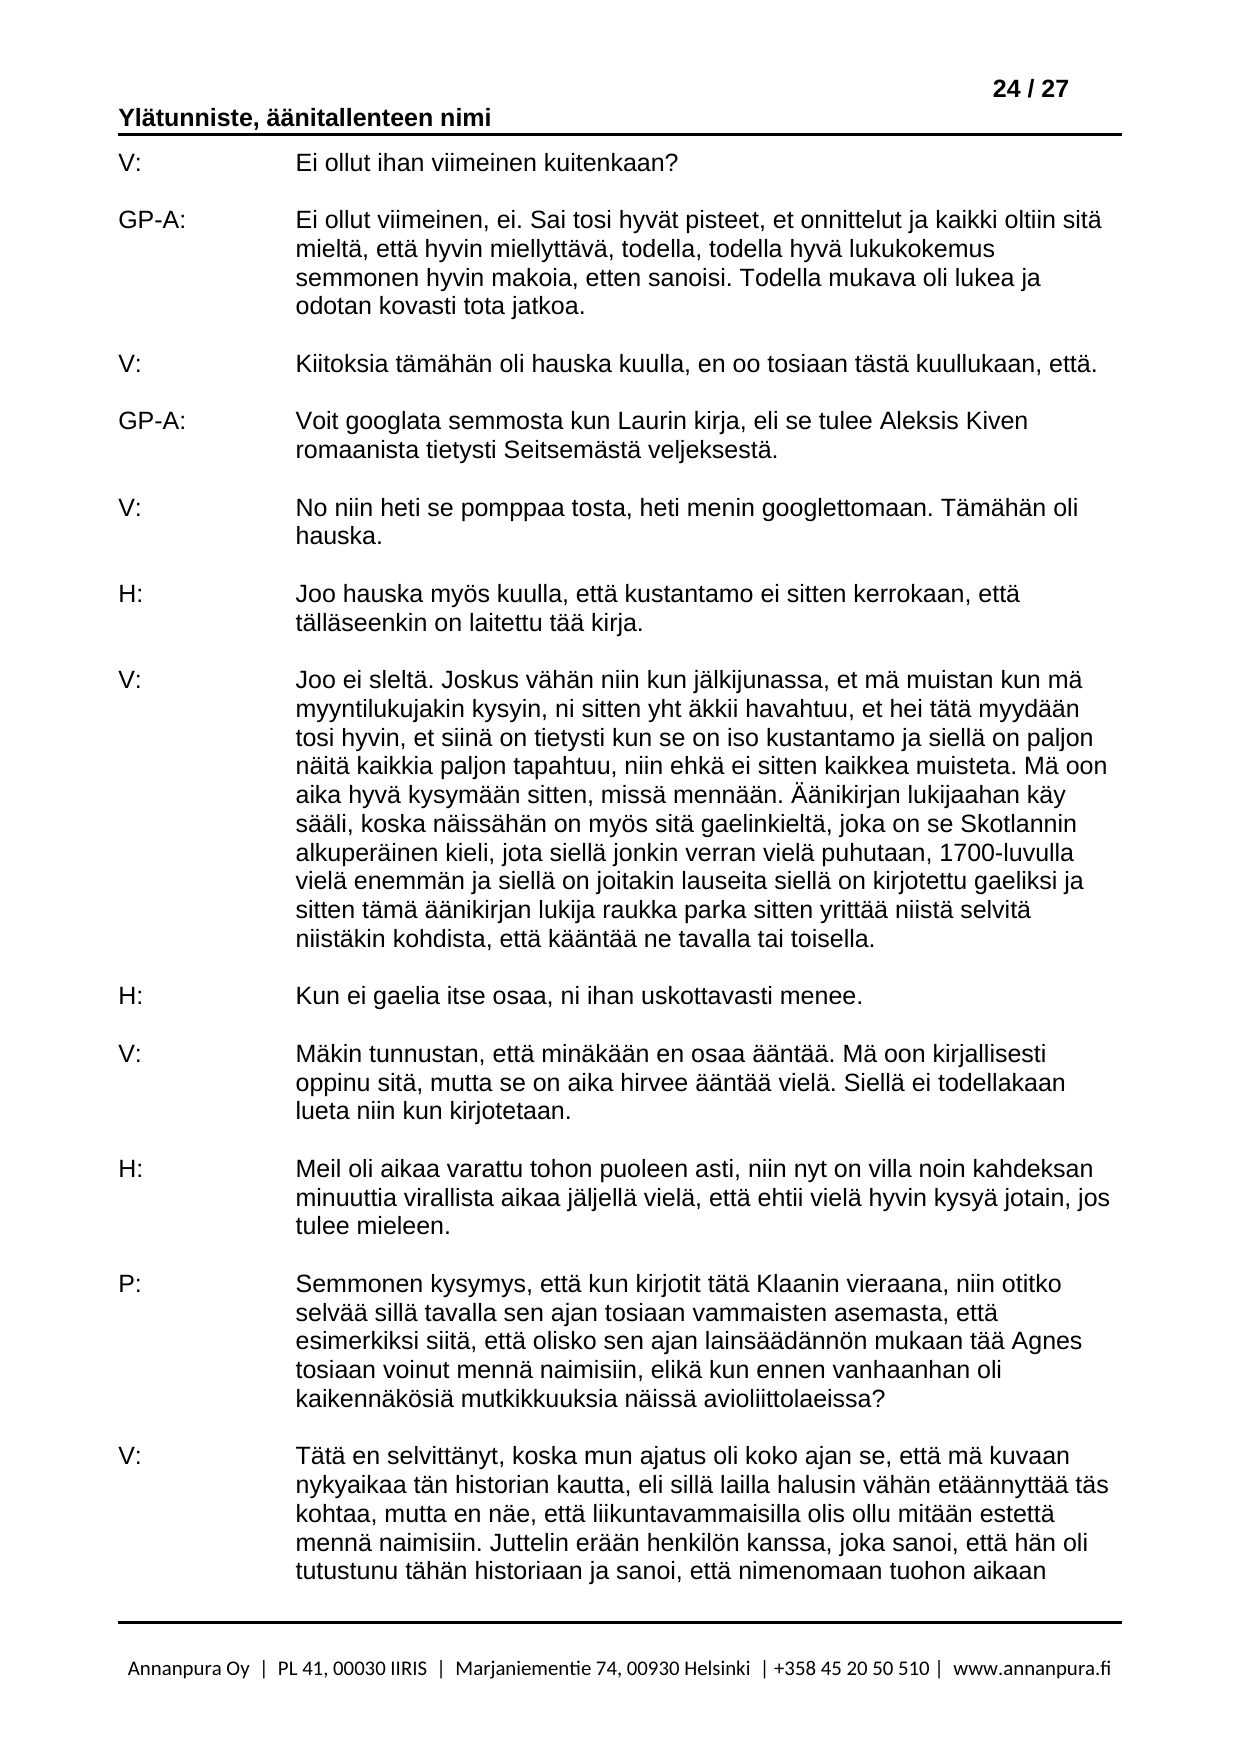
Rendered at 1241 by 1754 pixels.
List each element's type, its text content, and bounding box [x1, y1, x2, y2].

text V: Mäkin tunnustan, että minäkään en osaa ääntää. Mä oon kirjallisesti oppinu sitä, mutta se on aika hirvee ääntää vielä. Siellä ei todellakaan lueta niin kun kirjotetaan. [118, 1039, 1122, 1125]
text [118, 1441, 1122, 1585]
text V: Joo ei sleltä. Joskus vähän niin kun jälkijunassa, et mä muistan kun mä myyntilukujakin kysyin, ni sitten yht äkkii havahtuu, et hei tätä myydään tosi hyvin, et siinä on tietysti kun se on iso kustantamo ja siellä on paljon näitä kaikkia paljon tapahtuu, niin ehkä ei sitten kaikkea muisteta. Mä oon aika hyvä kysymään sitten, missä mennään. Äänikirjan lukijaahan käy sääli, koska näissähän on myös sitä gaelinkieltä, joka on se Skotlannin alkuperäinen kieli, jota siellä jonkin verran vielä puhutaan, 1700-luvulla vielä enemmän ja siellä on joitakin lauseita siellä on kirjotettu gaeliksi ja sitten tämä äänikirjan lukija raukka parka sitten yrittää niistä selvitä niistäkin kohdista, että kääntää ne tavalla tai toisella. [118, 665, 1122, 953]
text H: Kun ei gaelia itse osaa, ni ihan uskottavasti menee. [118, 981, 1122, 1010]
text H: Joo hauska myös kuulla, että kustantamo ei sitten kerrokaan, että tälläseenkin on laitettu tää kirja. [118, 579, 1122, 636]
text GP-A: Ei ollut viimeinen, ei. Sai tosi hyvät pisteet, et onnittelut ja kaikki oltiin sitä mieltä, että hyvin miellyttävä, todella, todella hyvä lukukokemus semmonen hyvin makoia, etten sanoisi. Todella mukava oli lukea ja odotan kovasti tota jatkoa. [118, 205, 1122, 320]
text V: No niin heti se pomppaa tosta, heti menin googlettomaan. Tämähän oli hauska. [118, 493, 1122, 550]
text H: Meil oli aikaa varattu tohon puoleen asti, niin nyt on villa noin kahdeksan minuuttia virallista aikaa jäljellä vielä, että ehtii vielä hyvin kysyä jotain, jos tulee mieleen. [118, 1154, 1122, 1240]
text V: Ei ollut ihan viimeinen kuitenkaan? [118, 148, 1122, 176]
text P: Semmonen kysymys, että kun kirjotit tätä Klaanin vieraana, niin otitko selvää sillä tavalla sen ajan tosiaan vammaisten asemasta, että esimerkiksi siitä, että olisko sen ajan lainsäädännön mukaan tää Agnes tosiaan voinut mennä naimisiin, elikä kun ennen vanhaanhan oli kaikennäkösiä mutkikkuuksia näissä avioliittolaeissa? [118, 1269, 1122, 1413]
text V: Kiitoksia tämähän oli hauska kuulla, en oo tosiaan tästä kuullukaan, että. [118, 349, 1122, 378]
text GP-A: Voit googlata semmosta kun Laurin kirja, eli se tulee Aleksis Kiven romaanista tietysti Seitsemästä veljeksestä. [118, 406, 1122, 464]
